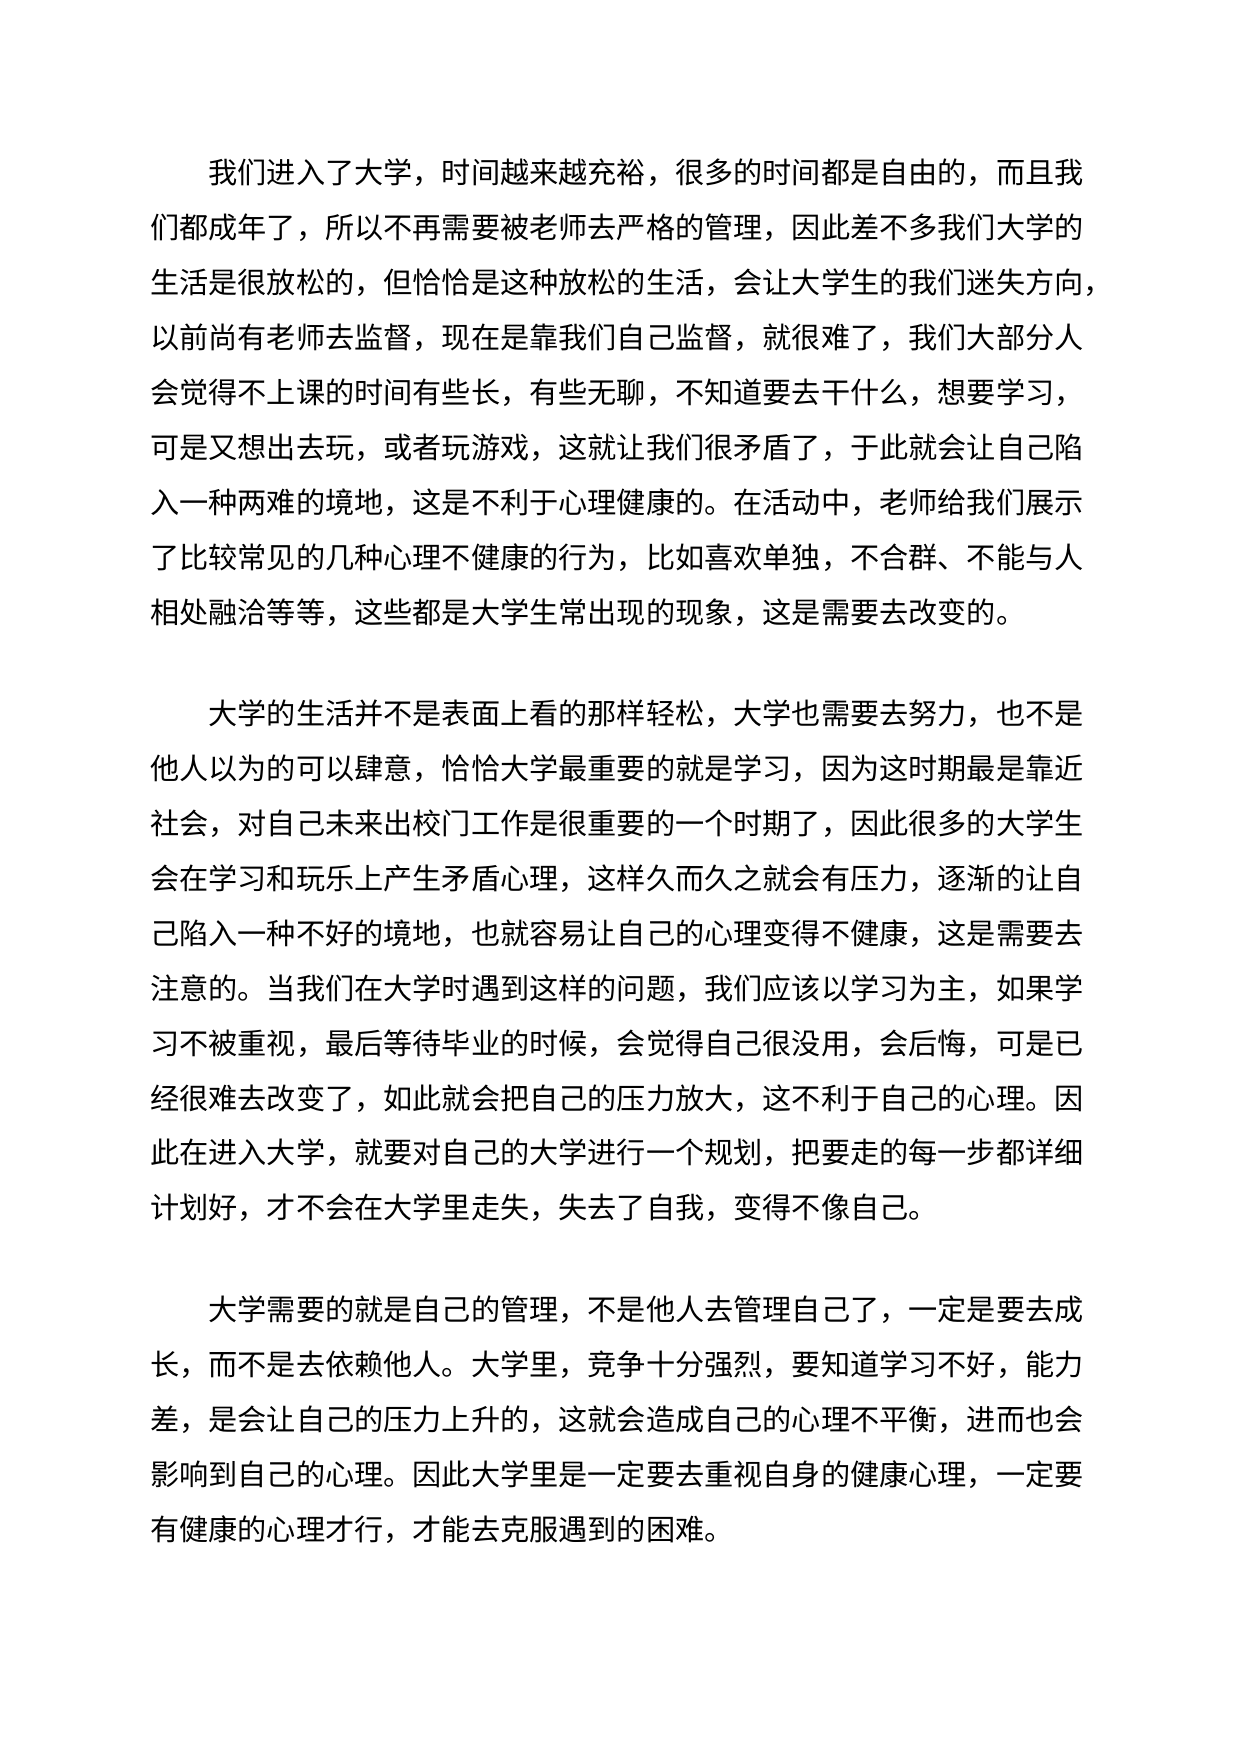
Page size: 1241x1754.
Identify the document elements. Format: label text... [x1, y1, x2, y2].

text 大学需要的就是自己的管理，不是他人去管理自己了，一定是要去成长，而不是去依赖他人。大学里，竞争十分强烈，要知道学习不好，能力差，是会让自己的压力上升的，这就会造成自己的心理不平衡，进而也会影响到自己的心理。因此大学里是一定要去重视自身的健康心理，一定要有健康的心理才行，才能去克服遇到的困难。 [150, 1287, 1090, 1549]
text 大学的生活并不是表面上看的那样轻松，大学也需要去努力，也不是他人以为的可以肆意，恰恰大学最重要的就是学习，因为这时期最是靠近社会，对自己未来出校门工作是很重要的一个时期了，因此很多的大学生会在学习和玩乐上产生矛盾心理，这样久而久之就会有压力，逐渐的让自己陷入一种不好的境地，也就容易让自己的心理变得不健康，这是需要去注意的。当我们在大学时遇到这样的问题，我们应该以学习为主，如果学习不被重视，最后等待毕业的时候，会觉得自己很没用，会后悔，可是已经很难去改变了，如此就会把自己的压力放大，这不利于自己的心理。因此在进入大学，就要对自己的大学进行一个规划，把要走的每一步都详细计划好，才不会在大学里走失，失去了自我，变得不像自己。 [150, 691, 1090, 1227]
text 我们进入了大学，时间越来越充裕，很多的时间都是自由的，而且我们都成年了，所以不再需要被老师去严格的管理，因此差不多我们大学的生活是很放松的，但恰恰是这种放松的生活，会让大学生的我们迷失方向，以前尚有老师去监督，现在是靠我们自己监督，就很难了，我们大部分人会觉得不上课的时间有些长，有些无聊，不知道要去干什么，想要学习，可是又想出去玩，或者玩游戏，这就让我们很矛盾了，于此就会让自己陷入一种两难的境地，这是不利于心理健康的。在活动中，老师给我们展示了比较常见的几种心理不健康的行为，比如喜欢单独，不合群、不能与人相处融洽等等，这些都是大学生常出现的现象，这是需要去改变的。 [150, 150, 1090, 631]
